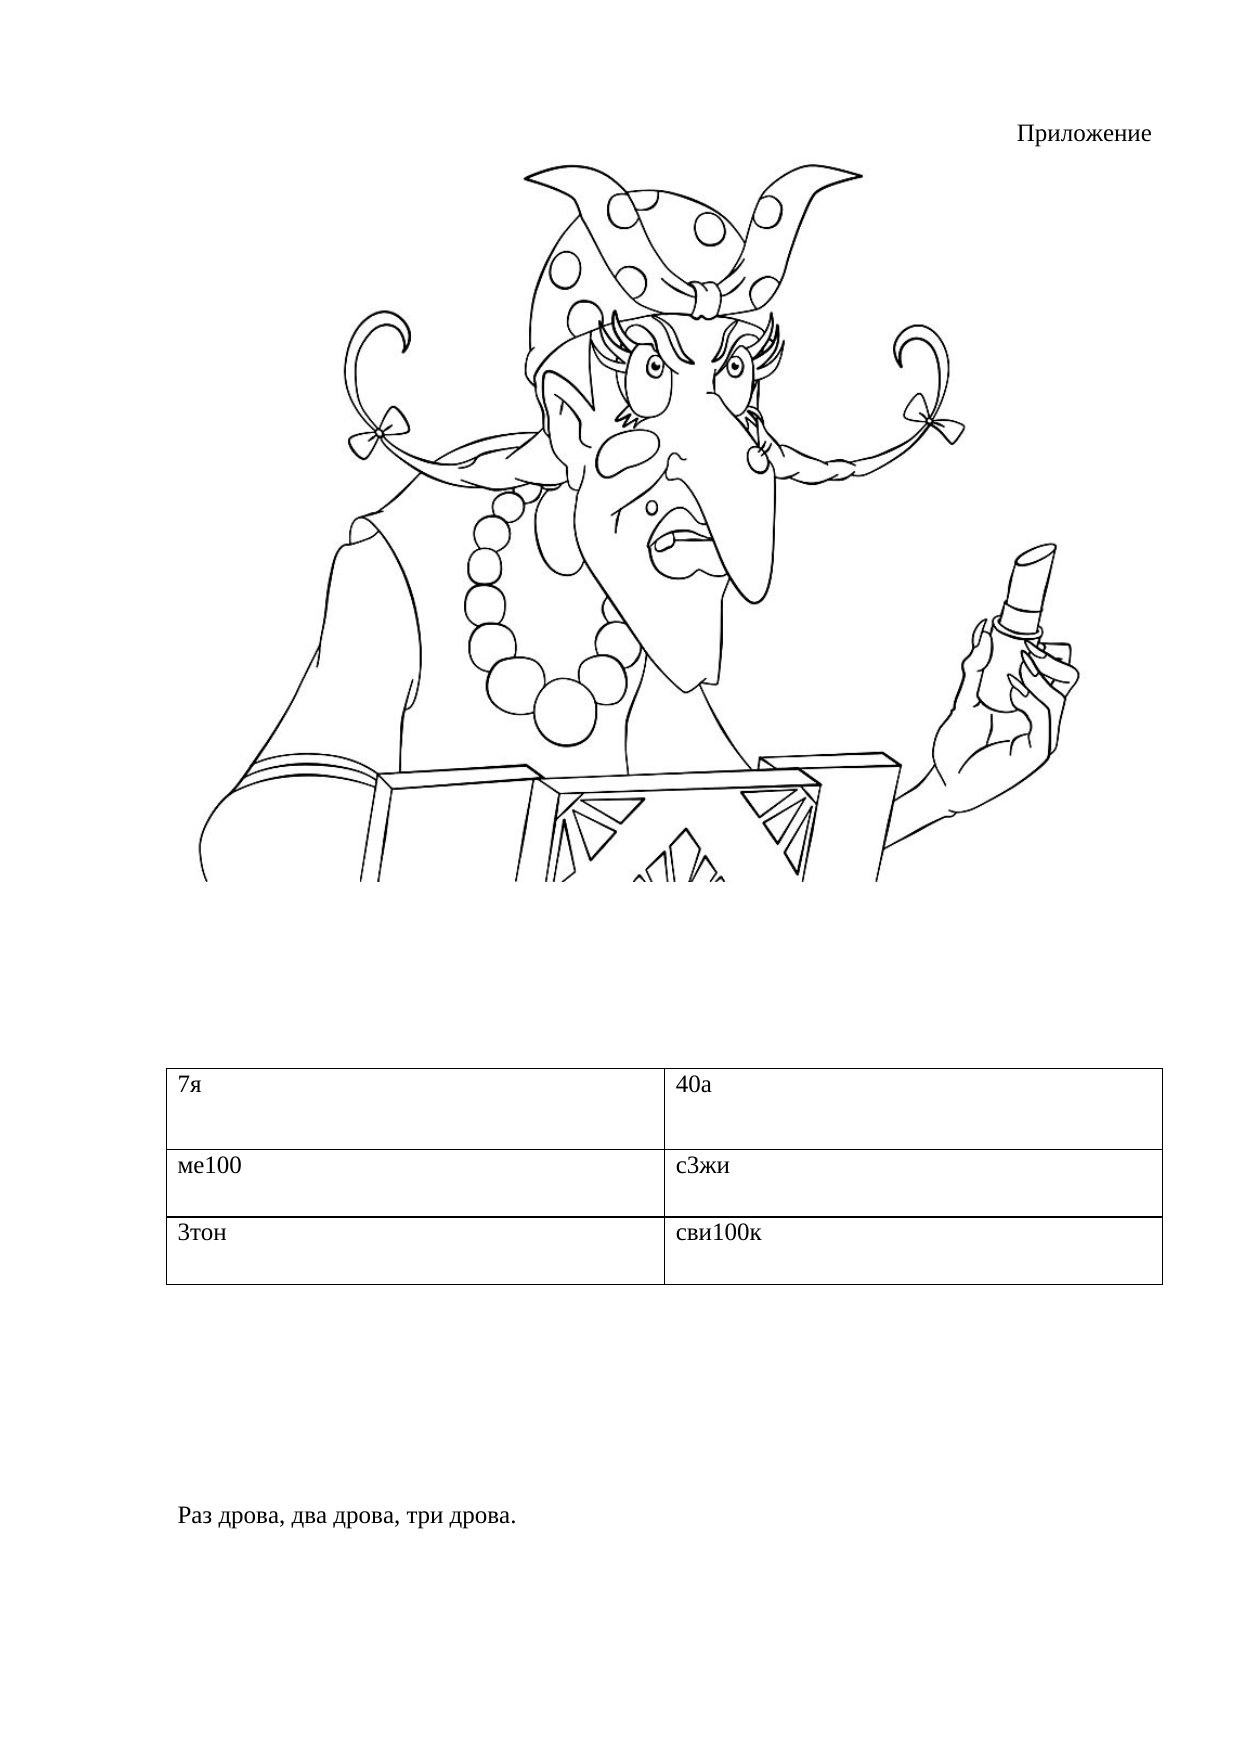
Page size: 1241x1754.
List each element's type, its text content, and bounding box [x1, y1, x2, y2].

table_cell ме100 [167, 1150, 664, 1216]
table_cell с3жи [665, 1150, 1162, 1216]
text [177, 1500, 1152, 1529]
text Приложение [177, 118, 1152, 151]
table_header 7я [167, 1069, 664, 1149]
table_header 40а [665, 1069, 1162, 1149]
table_cell 3тон [167, 1218, 664, 1283]
picture [177, 151, 1152, 882]
table_cell сви100к [665, 1218, 1162, 1283]
